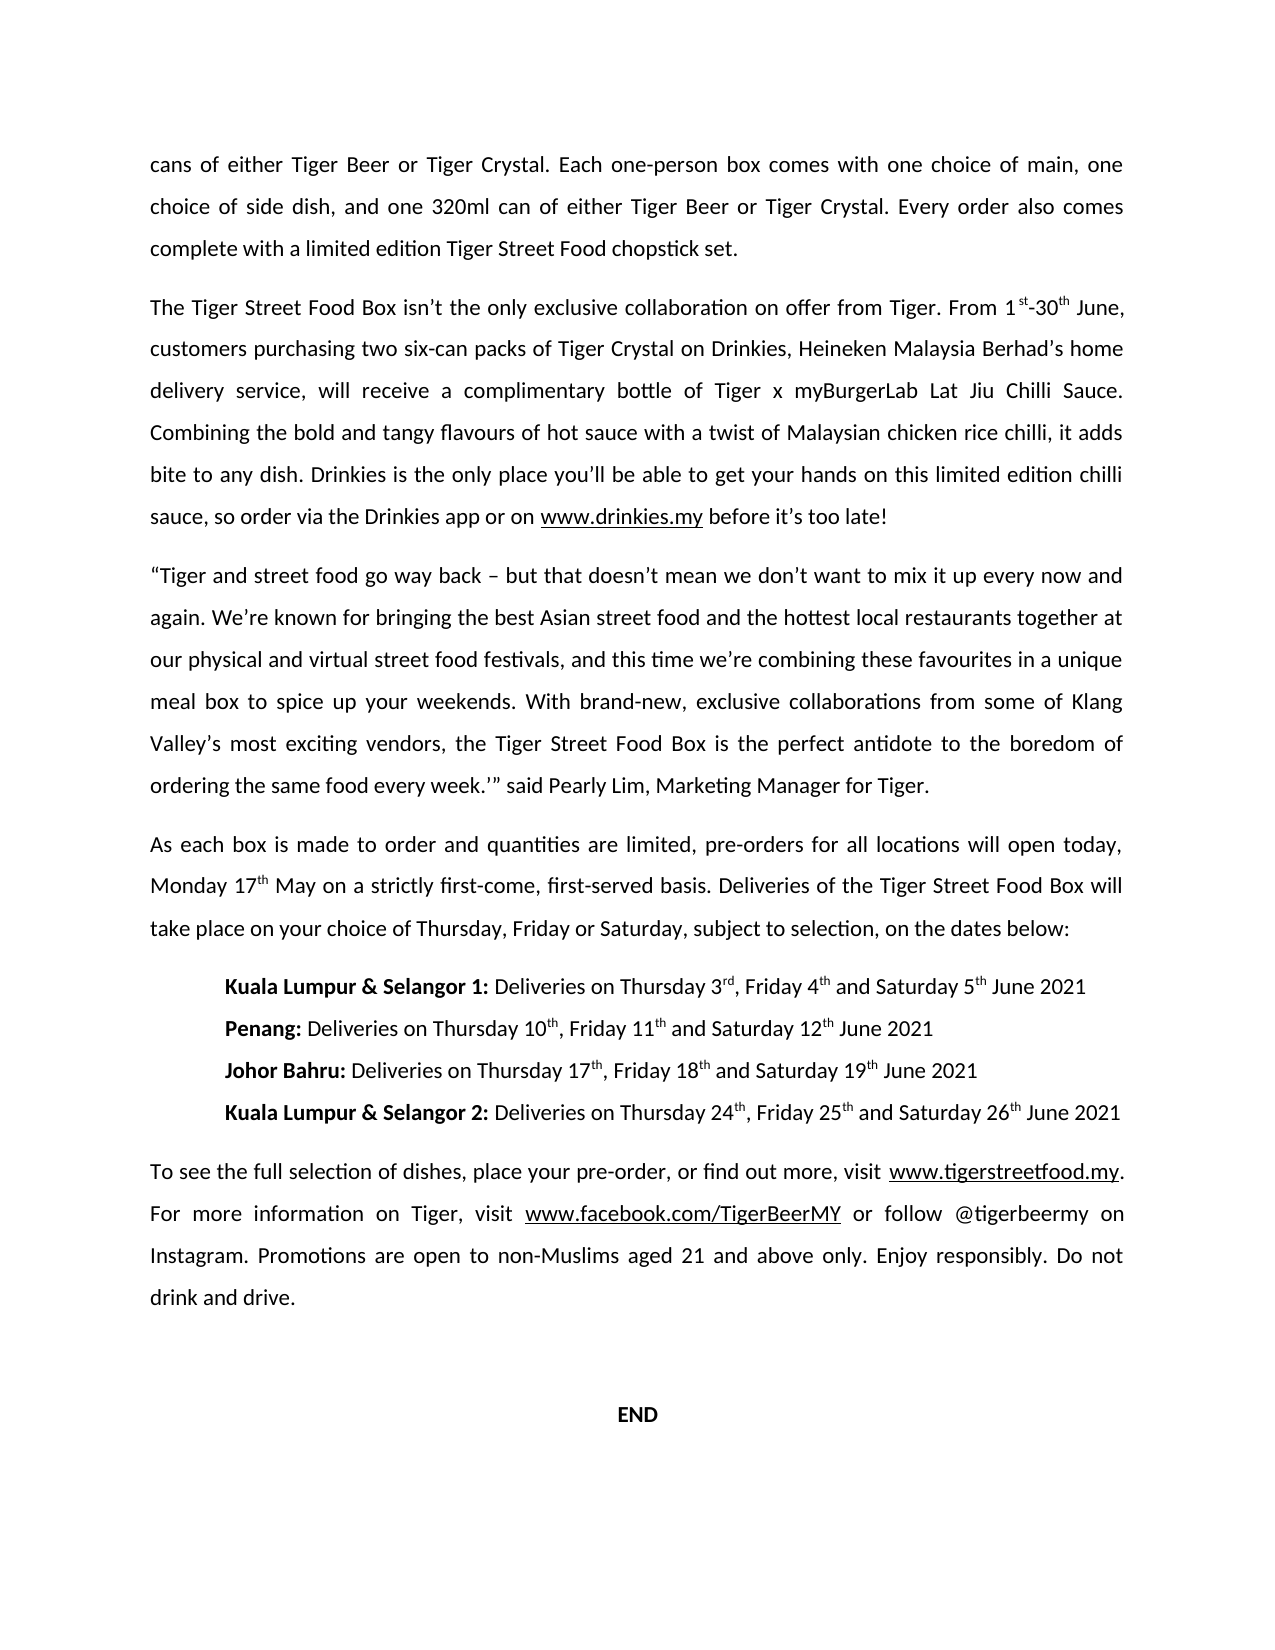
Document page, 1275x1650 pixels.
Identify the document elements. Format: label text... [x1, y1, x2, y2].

text Kuala Lumpur & Selangor 1: Deliveries on Thursday 3rd, Friday 4th and Saturday 5th June 2021 [225, 972, 1125, 1000]
text END [150, 1400, 1125, 1428]
text As each box is made to order and quantities are limited, pre-orders for all locations will open today, Monday 17th May on a strictly first-come, first-served basis. Deliveries of the Tiger Street Food Box will take place on your choice of Thursday, Friday or Saturday, subject to selection, on the dates below: [150, 830, 1125, 942]
text The Tiger Street Food Box isn’t the only exclusive collaboration on offer from Tiger. From 1st-30th June, customers purchasing two six-can packs of Tiger Crystal on Drinkies, Heineken Malaysia Berhad’s home delivery service, will receive a complimentary bottle of Tiger x myBurgerLab Lat Jiu Chilli Sauce. Combining the bold and tangy flavours of hot sauce with a twist of Malaysian chicken rice chilli, it adds bite to any dish. Drinkies is the only place you’ll be able to get your hands on this limited edition chilli sauce, so order via the Drinkies app or on www.drinkies.my before it’s too late! [150, 293, 1125, 531]
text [150, 150, 1125, 262]
text Penang: Deliveries on Thursday 10th, Friday 11th and Saturday 12th June 2021 [225, 1014, 1125, 1042]
text Kuala Lumpur & Selangor 2: Deliveries on Thursday 24th, Friday 25th and Saturday 26th June 2021 [225, 1098, 1125, 1126]
text Johor Bahru: Deliveries on Thursday 17th, Friday 18th and Saturday 19th June 2021 [225, 1056, 1125, 1084]
text To see the full selection of dishes, place your pre-order, or find out more, visit www.tigerstreetfood.my. For more information on Tiger, visit www.facebook.com/TigerBeerMY or follow @tigerbeermy on Instagram. Promotions are open to non-Muslims aged 21 and above only. Enjoy responsibly. Do not drink and drive. [150, 1157, 1125, 1311]
text “Tiger and street food go way back – but that doesn’t mean we don’t want to mix it up every now and again. We’re known for bringing the best Asian street food and the hottest local restaurants together at our physical and virtual street food festivals, and this time we’re combining these favourites in a unique meal box to spice up your weekends. With brand-new, exclusive collaborations from some of Klang Valley’s most exciting vendors, the Tiger Street Food Box is the perfect antidote to the boredom of ordering the same food every week.’” said Pearly Lim, Marketing Manager for Tiger. [150, 561, 1125, 799]
